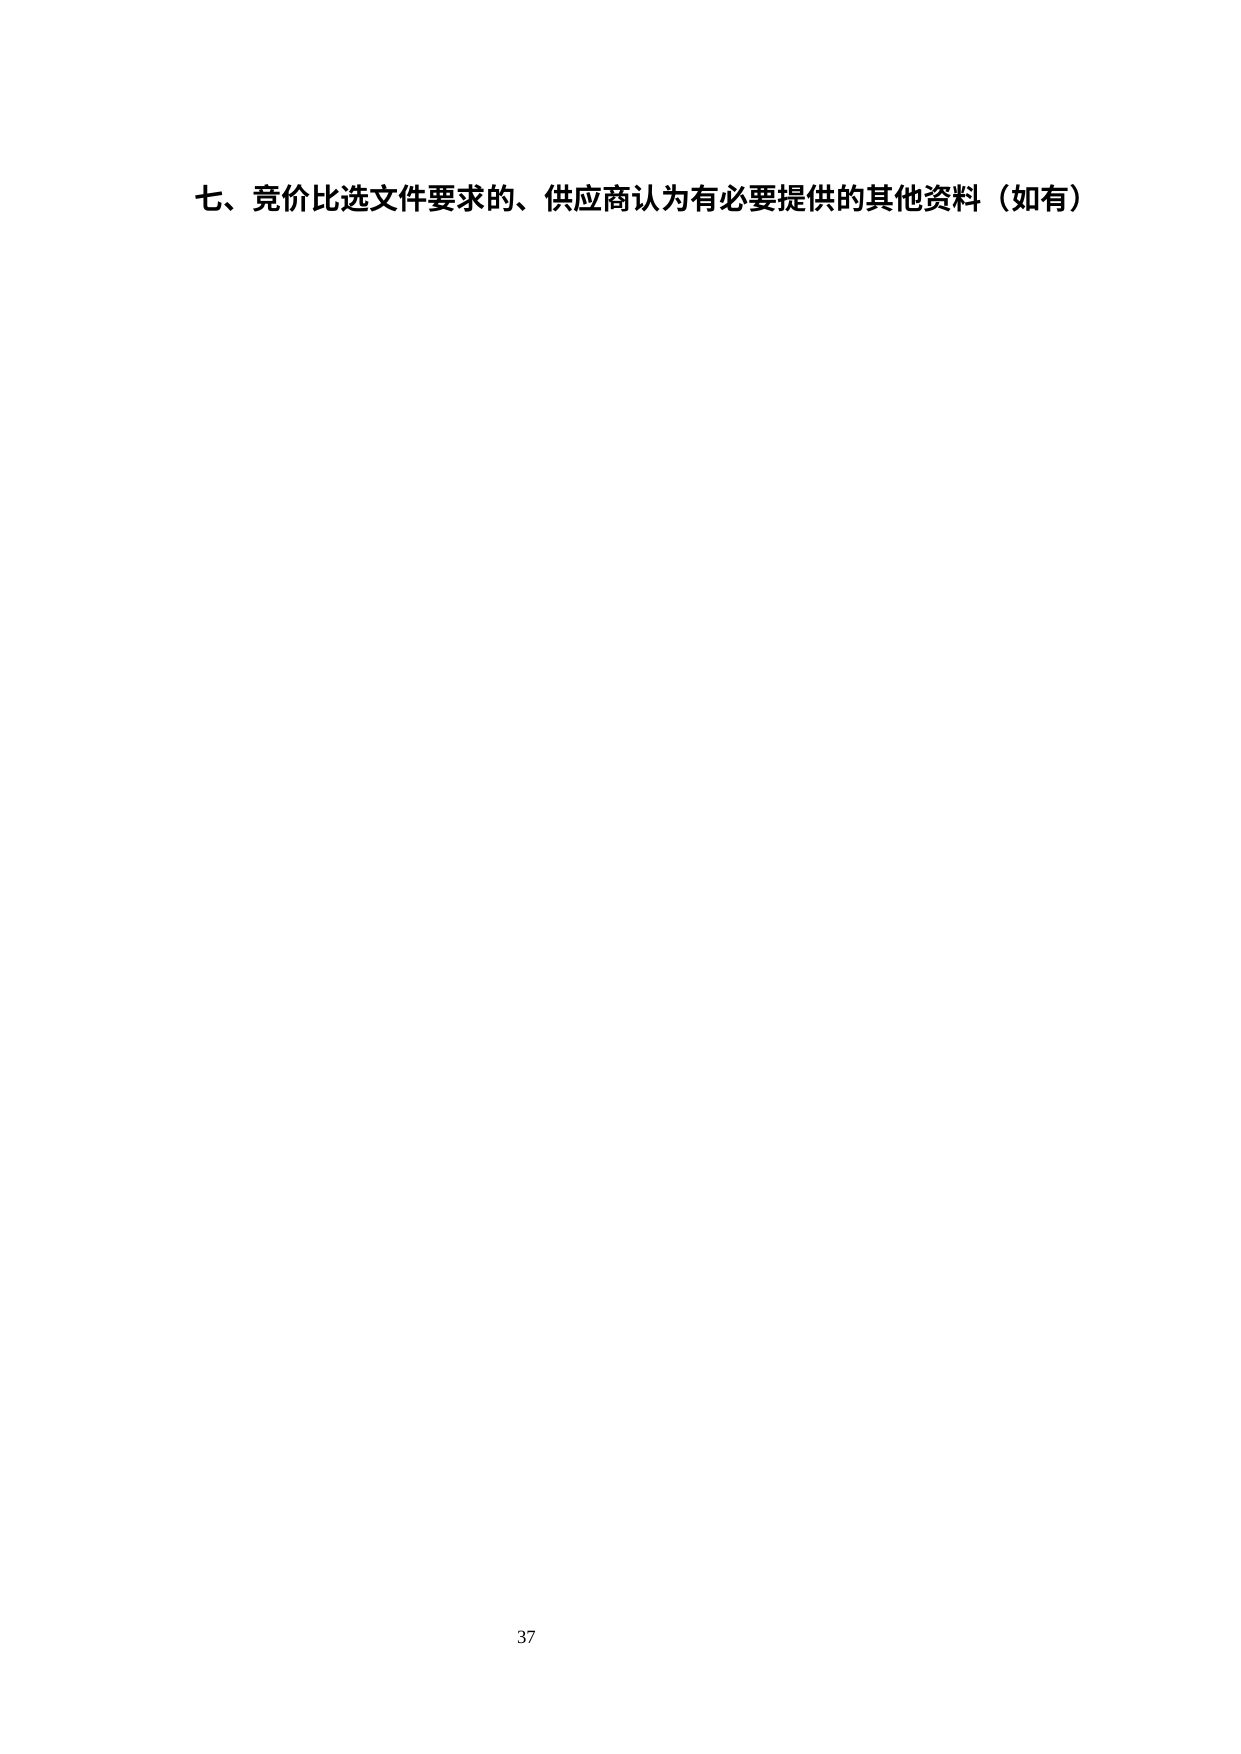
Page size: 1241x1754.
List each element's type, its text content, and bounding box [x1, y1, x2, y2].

text 七、竞价比选文件要求的、供应商认为有必要提供的其他资料（如有） [154, 175, 1138, 218]
